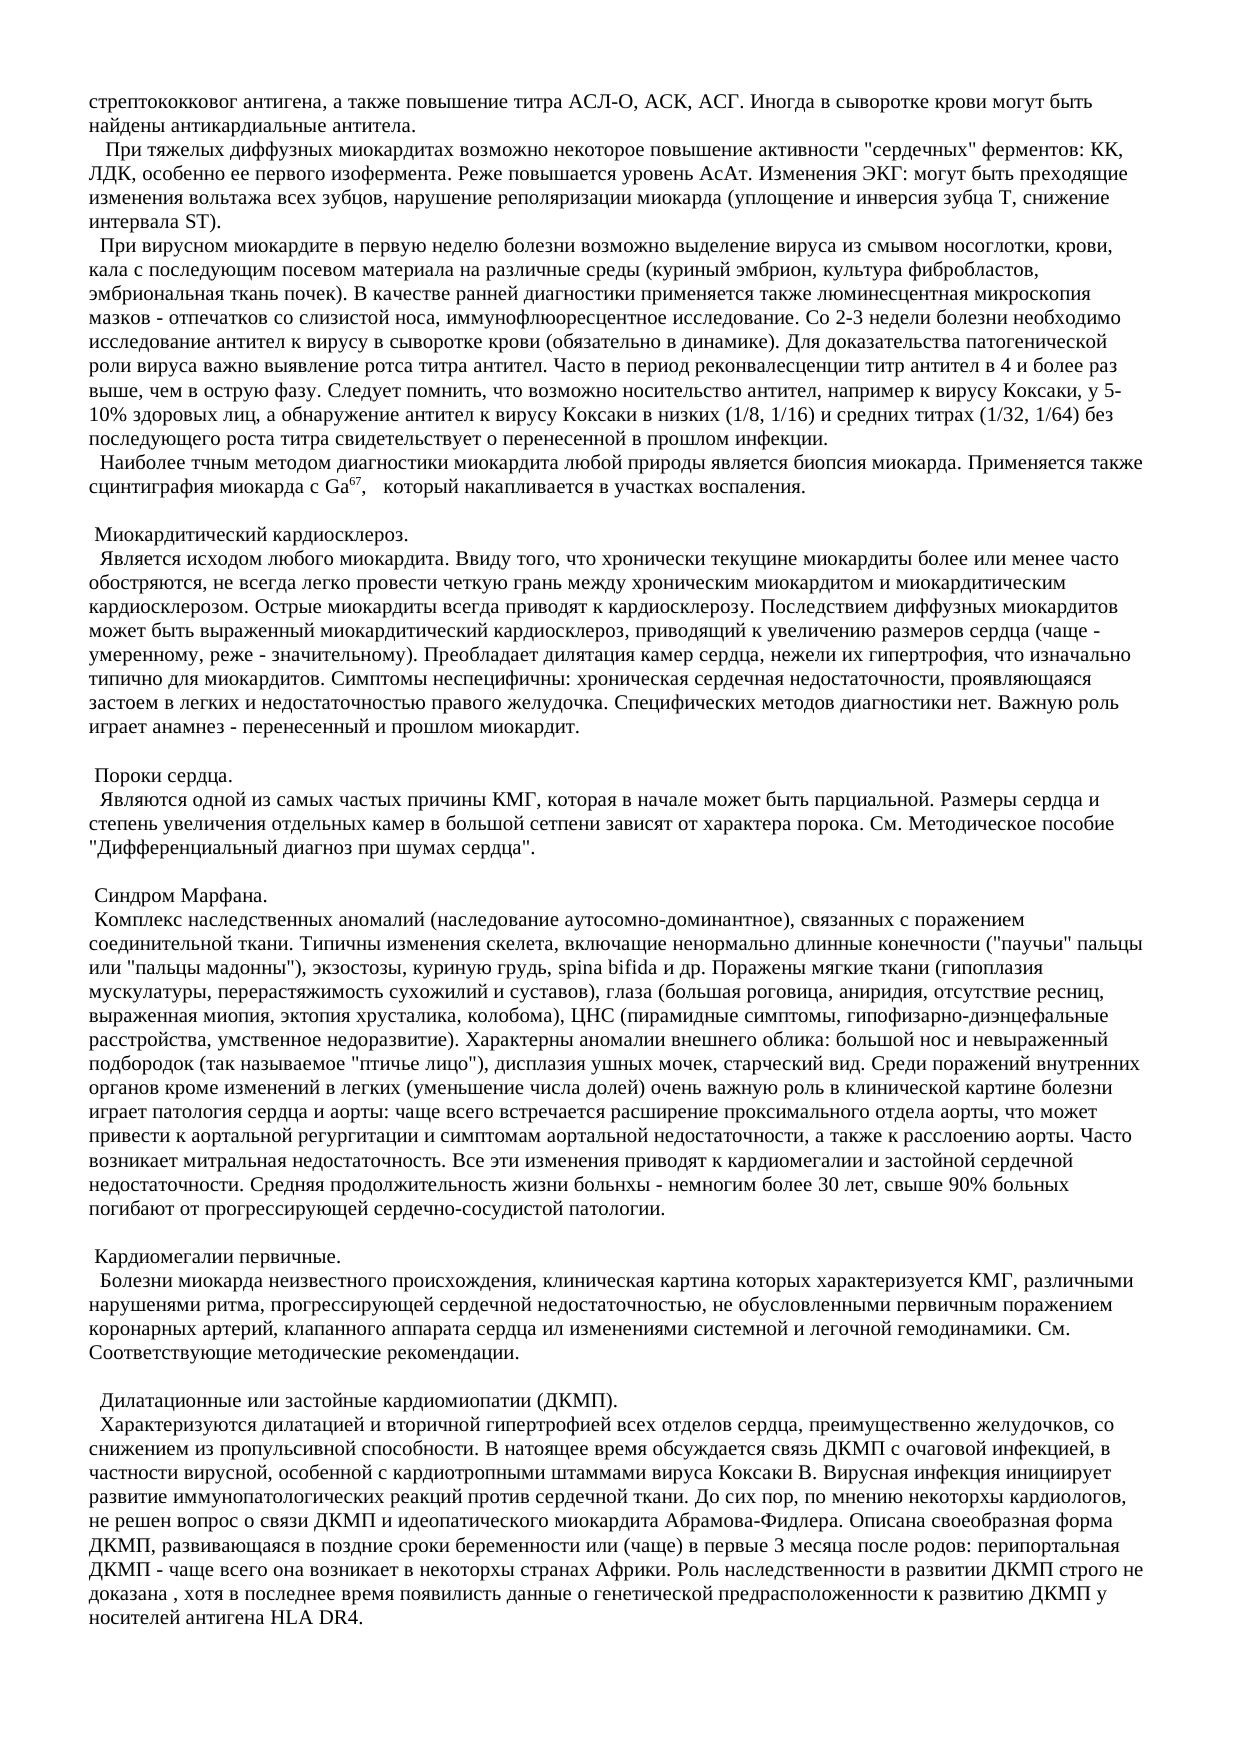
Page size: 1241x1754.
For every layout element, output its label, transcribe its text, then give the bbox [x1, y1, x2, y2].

text Болезни миокарда неизвестного происхождения, клиническая картина которых характеризуется КМГ, различными нарушенями ритма, прогрессирующей сердечной недостаточностью, не обусловленными первичным поражением коронарных артерий, клапанного аппарата сердца ил изменениями системной и легочной гемодинамики. См. Соответствующие методические рекомендации. [89, 1268, 1152, 1364]
text Дилатационные или застойные кардиомиопатии (ДКМП). [89, 1388, 1152, 1412]
text При вирусном миокардите в первую неделю болезни возможно выделение вируса из смывом носоглотки, крови, кала с последующим посевом материала на различные среды (куриный эмбрион, культура фибробластов, эмбриональная ткань почек). В качестве ранней диагностики применяется также люминесцентная микроскопия мазков - отпечатков со слизистой носа, иммунофлюоресцентное исследование. Со 2-3 недели болезни необходимо исследование антител к вирусу в сыворотке крови (обязательно в динамике). Для доказательства патогенической роли вируса важно выявление ротса титра антител. Часто в период реконвалесценции титр антител в 4 и более раз выше, чем в острую фазу. Следует помнить, что возможно носительство антител, например к вирусу Коксаки, у 5-10% здоровых лиц, а обнаружение антител к вирусу Коксаки в низких (1/8, 1/16) и средних титрах (1/32, 1/64) без последующего роста титра свидетельствует о перенесенной в прошлом инфекции. [89, 233, 1152, 449]
text Является исходом любого миокардита. Ввиду того, что хронически текущине миокардиты более или менее часто обостряются, не всегда легко провести четкую грань между хроническим миокардитом и миокардитическим кардиосклерозом. Острые миокардиты всегда приводят к кардиосклерозу. Последствием диффузных миокардитов может быть выраженный миокардитический кардиосклероз, приводящий к увеличению размеров сердца (чаще -умеренному, реже - значительному). Преобладает дилятация камер сердца, нежели их гипертрофия, что изначально типично для миокардитов. Симптомы неспецифичны: хроническая сердечная недостаточности, проявляющаяся застоем в легких и недостаточностью правого желудочка. Специфических методов диагностики нет. Важную роль играет анамнез - перенесенный и прошлом миокардит. [89, 546, 1152, 738]
text Пороки сердца. [89, 762, 1152, 786]
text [89, 89, 1152, 137]
text Миокардитический кардиосклероз. [89, 522, 1152, 546]
text Кардиомегалии первичные. [89, 1244, 1152, 1268]
text Наиболее тчным методом диагностики миокардита любой природы является биопсия миокарда. Применяется также сцинтиграфия миокарда с Ga67, который накапливается в участках воспаления. [89, 449, 1152, 498]
text Комплекс наследственных аномалий (наследование аутосомно-доминантное), связанных с поражением соединительной ткани. Типичны изменения скелета, включащие ненормально длинные конечности ("паучьи" пальцы или "пальцы мадонны"), экзостозы, куриную грудь, spina bifida и др. Поражены мягкие ткани (гипоплазия мускулатуры, перерастяжимость сухожилий и суставов), глаза (большая роговица, аниридия, отсутствие ресниц, выраженная миопия, эктопия хрусталика, колобома), ЦНС (пирамидные симптомы, гипофизарно-диэнцефальные расстройства, умственное недоразвитие). Характерны аномалии внешнего облика: большой нос и невыраженный подбородок (так называемое "птичье лицо"), дисплазия ушных мочек, старческий вид. Среди поражений внутренних органов кроме изменений в легких (уменьшение числа долей) очень важную роль в клинической картине болезни играет патология сердца и аорты: чаще всего встречается расширение проксимального отдела аорты, что может привести к аортальной регургитации и симптомам аортальной недостаточности, а также к расслоению аорты. Часто возникает митральная недостаточность. Все эти изменения приводят к кардиомегалии и застойной сердечной недостаточности. Средняя продолжительность жизни больнхы - немногим более 30 лет, свыше 90% больных погибают от прогрессирующей сердечно-сосудистой патологии. [89, 907, 1152, 1219]
text Характеризуются дилатацией и вторичной гипертрофией всех отделов сердца, преимущественно желудочков, со снижением из пропульсивной способности. В натоящее время обсуждается связь ДКМП с очаговой инфекцией, в частности вирусной, особенной с кардиотропными штаммами вируса Коксаки В. Вирусная инфекция инициирует развитие иммунопатологических реакций против сердечной ткани. До сих пор, по мнению некоторхы кардиологов, не решен вопрос о связи ДКМП и идеопатического миокардита Абрамова-Фидлера. Описана своеобразная форма ДКМП, развивающаяся в поздние сроки беременности или (чаще) в первые 3 месяца после родов: перипортальная ДКМП - чаще всего она возникает в некоторхы странах Африки. Роль наследственности в развитии ДКМП строго не доказана , хотя в последнее время появилисть данные о генетической предрасположенности к развитию ДКМП у носителей антигена HLA DR4. [89, 1412, 1152, 1629]
text Являются одной из самых частых причины КМГ, которая в начале может быть парциальной. Размеры сердца и степень увеличения отдельных камер в большой сетпени зависят от характера порока. См. Методическое пособие "Дифференциальный диагноз при шумах сердца". [89, 786, 1152, 859]
text Синдром Марфана. [89, 883, 1152, 907]
text При тяжелых диффузных миокардитах возможно некоторое повышение активности "сердечных" ферментов: КК, ЛДК, особенно ее первого изофермента. Реже повышается уровень АсАт. Изменения ЭКГ: могут быть преходящие изменения вольтажа всех зубцов, нарушение реполяризации миокарда (уплощение и инверсия зубца Т, снижение интервала ST). [89, 137, 1152, 233]
